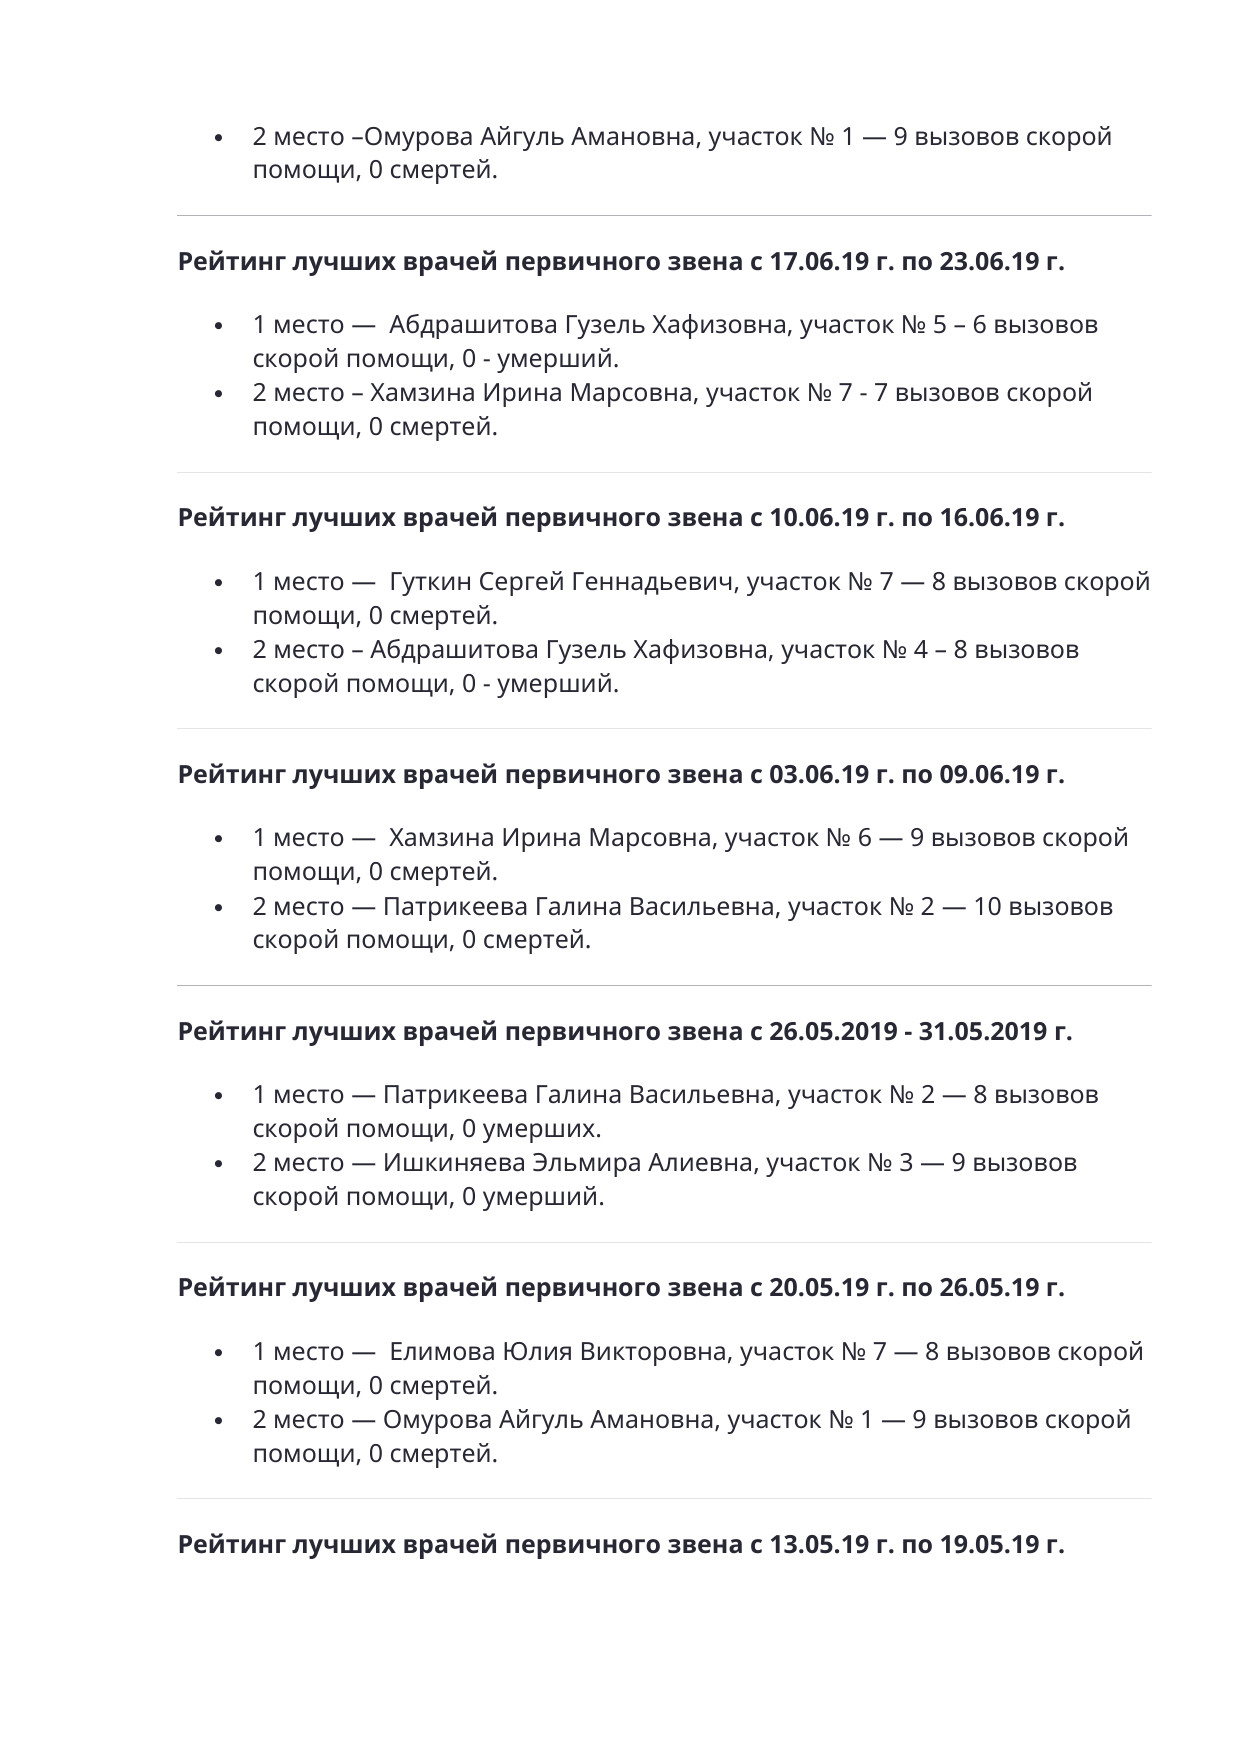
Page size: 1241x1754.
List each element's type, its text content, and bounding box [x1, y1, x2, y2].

list 1 место — Хамзина Ирина Марсовна, участок № 6 — 9 вызовов скорой помощи, 0 смертей. [215, 820, 1152, 888]
list 2 место –Омурова Айгуль Амановна, участок № 1 — 9 вызовов скорой помощи, 0 смертей. [215, 118, 1152, 186]
list 1 место — Патрикеева Галина Васильевна, участок № 2 — 8 вызовов скорой помощи, 0 умерших. [215, 1077, 1152, 1145]
text Рейтинг лучших врачей первичного звена с 10.06.19 г. по 16.06.19 г. [177, 500, 1152, 534]
text Рейтинг лучших врачей первичного звена с 03.06.19 г. по 09.06.19 г. [177, 757, 1152, 791]
text Рейтинг лучших врачей первичного звена с 17.06.19 г. по 23.06.19 г. [177, 243, 1152, 277]
list 1 место — Абдрашитова Гузель Хафизовна, участок № 5 – 6 вызовов скорой помощи, 0 - умерший. [215, 307, 1152, 375]
list 1 место — Елимова Юлия Викторовна, участок № 7 — 8 вызовов скорой помощи, 0 смертей. [215, 1333, 1152, 1401]
list 2 место – Хамзина Ирина Марсовна, участок № 7 - 7 вызовов скорой помощи, 0 смертей. [215, 375, 1152, 443]
list 2 место — Патрикеева Галина Васильевна, участок № 2 — 10 вызовов скорой помощи, 0 смертей. [215, 888, 1152, 956]
list 2 место — Омурова Айгуль Амановна, участок № 1 — 9 вызовов скорой помощи, 0 смертей. [215, 1401, 1152, 1469]
list 2 место — Ишкиняева Эльмира Алиевна, участок № 3 — 9 вызовов скорой помощи, 0 умерший. [215, 1145, 1152, 1213]
text Рейтинг лучших врачей первичного звена с 26.05.2019 - 31.05.2019 г. [177, 1013, 1152, 1047]
list 1 место — Гуткин Сергей Геннадьевич, участок № 7 — 8 вызовов скорой помощи, 0 смертей. [215, 563, 1152, 631]
list 2 место – Абдрашитова Гузель Хафизовна, участок № 4 – 8 вызовов скорой помощи, 0 - умерший. [215, 631, 1152, 699]
text Рейтинг лучших врачей первичного звена с 13.05.19 г. по 19.05.19 г. [177, 1527, 1152, 1561]
text Рейтинг лучших врачей первичного звена с 20.05.19 г. по 26.05.19 г. [177, 1270, 1152, 1304]
